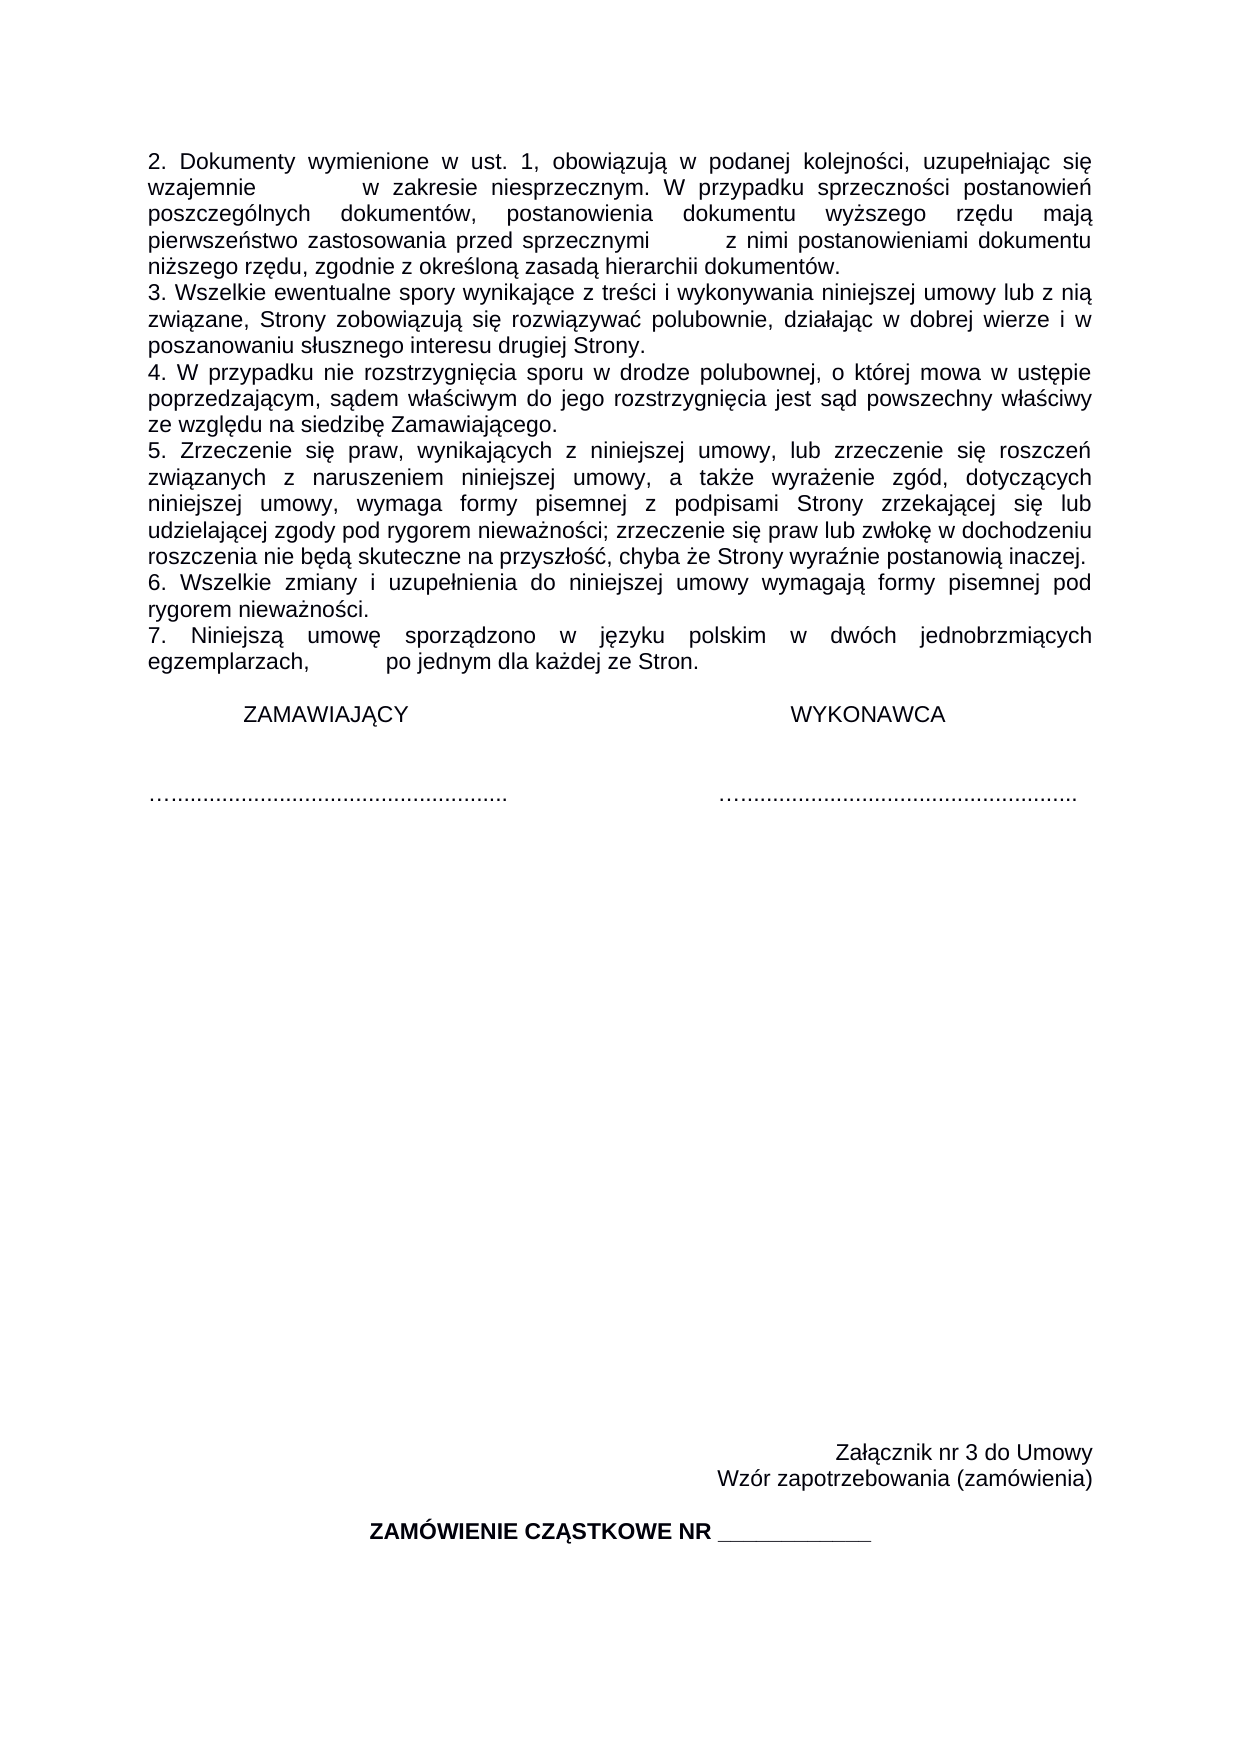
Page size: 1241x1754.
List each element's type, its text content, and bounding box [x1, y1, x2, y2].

text Załącznik nr 3 do Umowy [148, 1439, 1093, 1465]
text 3. Wszelkie ewentualne spory wynikające z treści i wykonywania niniejszej umowy lub z nią związane, Strony zobowiązują się rozwiązywać polubownie, działając w dobrej wierze i w poszanowaniu słusznego interesu drugiej Strony. [148, 279, 1093, 358]
text 7. Niniejszą umowę sporządzono w języku polskim w dwóch jednobrzmiących egzemplarzach, po jednym dla każdej ze Stron. [148, 622, 1093, 675]
text 5. Zrzeczenie się praw, wynikających z niniejszej umowy, lub zrzeczenie się roszczeń związanych z naruszeniem niniejszej umowy, a także wyrażenie zgód, dotyczących niniejszej umowy, wymaga formy pisemnej z podpisami Strony zrzekającej się lub udzielającej zgody pod rygorem nieważności; zrzeczenie się praw lub zwłokę w dochodzeniu roszczenia nie będą skuteczne na przyszłość, chyba że Strony wyraźnie postanowią inaczej. [148, 437, 1093, 569]
text ZAMAWIAJĄCY WYKONAWCA [148, 701, 1093, 727]
text 6. Wszelkie zmiany i uzupełnienia do niniejszej umowy wymagają formy pisemnej pod rygorem nieważności. [148, 569, 1093, 622]
text 2. Dokumenty wymienione w ust. 1, obowiązują w podanej kolejności, uzupełniając się wzajemnie w zakresie niesprzecznym. W przypadku sprzeczności postanowień poszczególnych dokumentów, postanowienia dokumentu wyższego rzędu mają pierwszeństwo zastosowania przed sprzecznymi z nimi postanowieniami dokumentu niższego rzędu, zgodnie z określoną zasadą hierarchii dokumentów. [148, 148, 1093, 279]
text …..................................................... …..................................................... [148, 780, 1093, 806]
text Wzór zapotrzebowania (zamówienia) [148, 1465, 1093, 1492]
text ZAMÓWIENIE CZĄSTKOWE NR ____________ [148, 1518, 1093, 1544]
text 4. W przypadku nie rozstrzygnięcia sporu w drodze polubownej, o której mowa w ustępie poprzedzającym, sądem właściwym do jego rozstrzygnięcia jest sąd powszechny właściwy ze względu na siedzibę Zamawiającego. [148, 358, 1093, 437]
